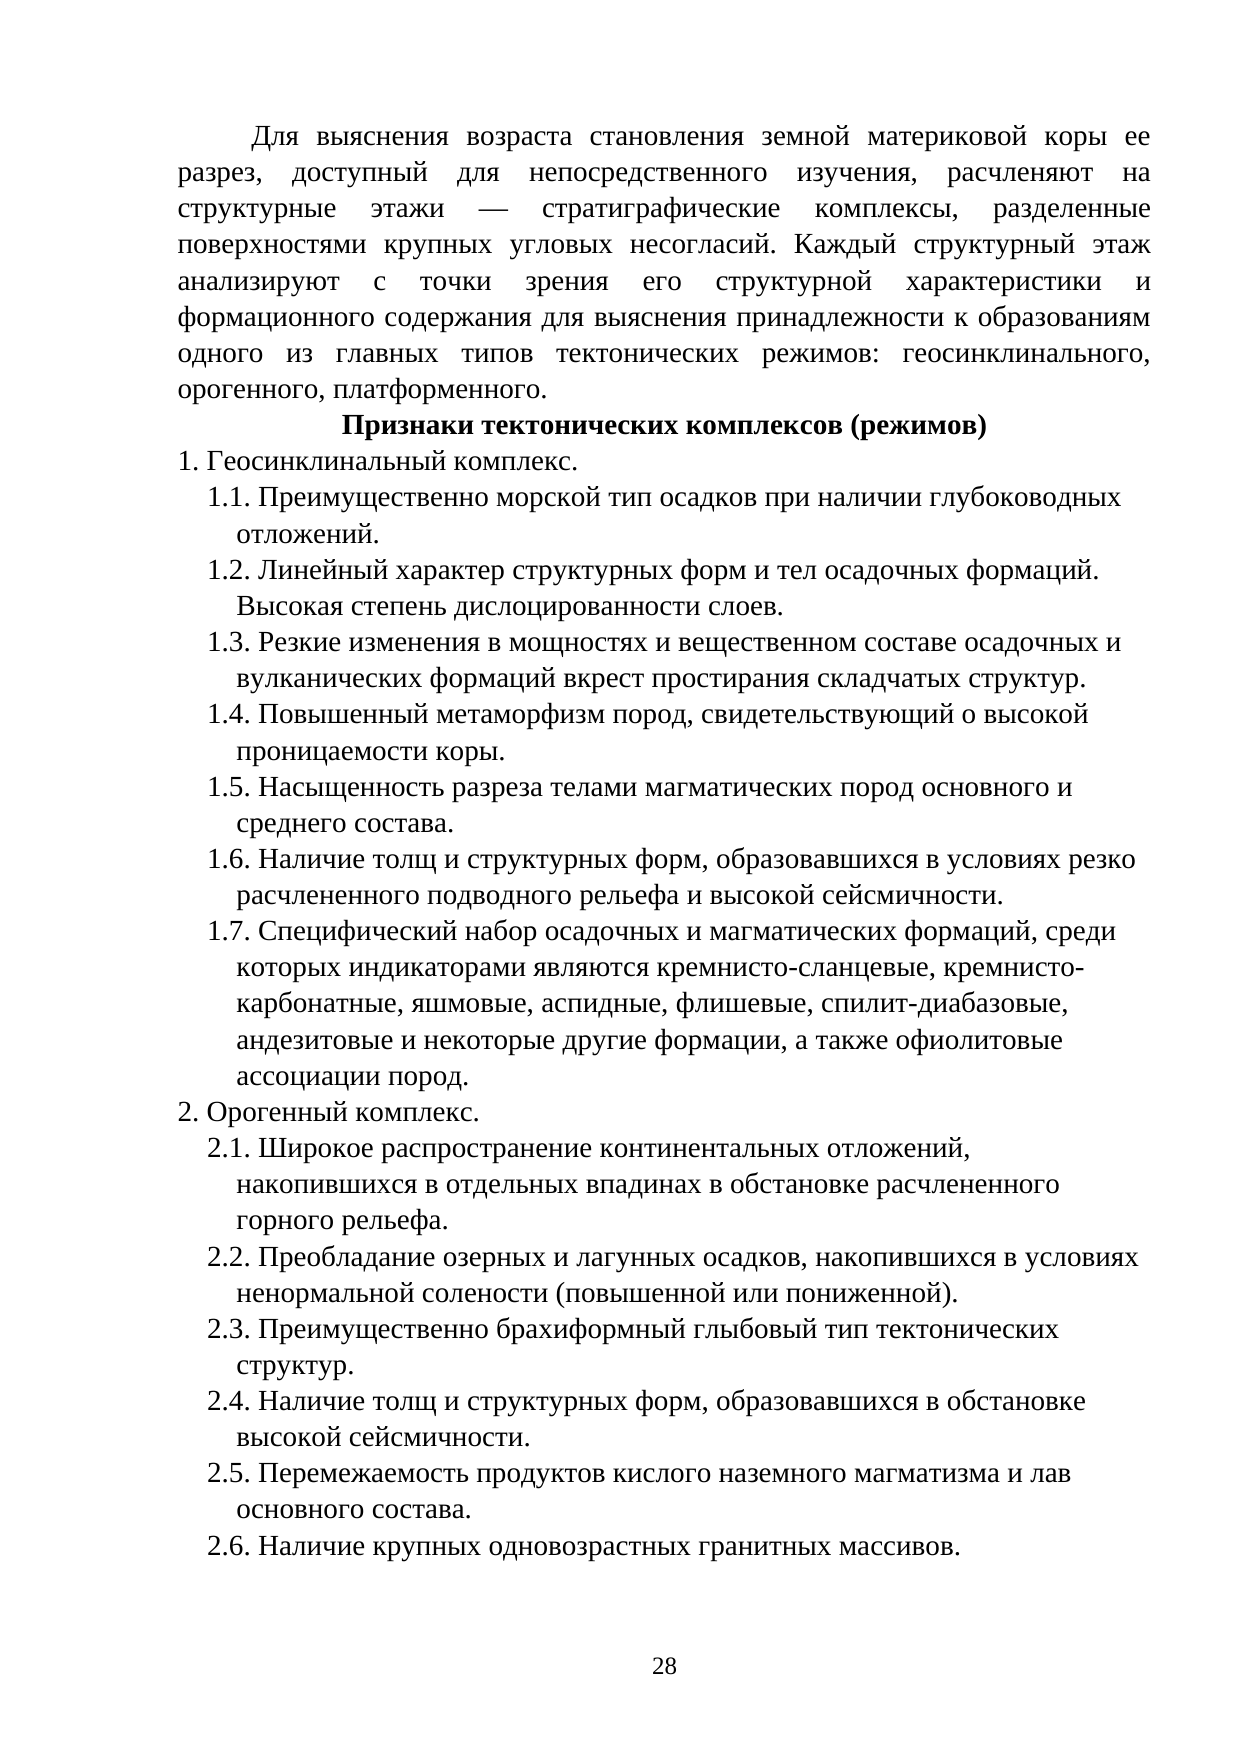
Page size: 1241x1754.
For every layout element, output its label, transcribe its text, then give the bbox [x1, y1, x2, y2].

text 1. Геосинклинальный комплекс. [177, 443, 1152, 477]
text 1.6. Наличие толщ и структурных форм, образовавшихся в условиях резко расчлененного подводного рельефа и высокой сейсмичности. [207, 841, 1152, 911]
text 1.1. Преимущественно морской тип осадков при наличии глубоководных отложений. [207, 479, 1152, 549]
text 1.2. Линейный характер структурных форм и тел осадочных формаций. Высокая степень дислоцированности слоев. [207, 552, 1152, 622]
text Признаки тектонических комплексов (режимов) [177, 407, 1152, 441]
text 2.2. Преобладание озерных и лагунных осадков, накопившихся в условиях ненормальной солености (повышенной или пониженной). [207, 1239, 1152, 1308]
text 1.4. Повышенный метаморфизм пород, свидетельствующий о высокой проницаемости коры. [207, 696, 1152, 766]
text 2.4. Наличие толщ и структурных форм, образовавшихся в обстановке высокой сейсмичности. [207, 1383, 1152, 1453]
text 2.1. Широкое распространение континентальных отложений, накопившихся в отдельных впадинах в обстановке расчлененного горного рельефа. [207, 1130, 1152, 1236]
text 1.7. Специфический набор осадочных и магматических формаций, среди которых индикаторами являются кремнисто-сланцевые, кремнисто-карбонатные, яшмовые, аспидные, флишевые, спилит-диабазовые, андезитовые и некоторые другие формации, а также офиолитовые ассоциации пород. [207, 913, 1152, 1091]
text 1.5. Насыщенность разреза телами магматических пород основного и среднего состава. [207, 769, 1152, 838]
text 2.6. Наличие крупных одновозрастных гранитных массивов. [207, 1528, 1152, 1561]
text 2.3. Преимущественно брахиформный глыбовый тип тектонических структур. [207, 1311, 1152, 1381]
text 1.3. Резкие изменения в мощностях и вещественном составе осадочных и вулканических формаций вкрест простирания складчатых структур. [207, 624, 1152, 694]
text Для выяснения возраста становления земной материковой коры ее разрез, доступный для непосредственного изучения, расчленяют на структурные этажи — стратиграфические комплексы, разделенные поверхностями крупных угловых несогласий. Каждый структурный этаж анализируют с точки зрения его структурной характеристики и формационного содержания для выяснения принадлежности к образованиям одного из главных типов тектонических режимов: геосинклинального, орогенного, платформенного. [177, 118, 1152, 405]
text 2. Орогенный комплекс. [177, 1094, 1152, 1128]
text 2.5. Перемежаемость продуктов кислого наземного магматизма и лав основного состава. [207, 1456, 1152, 1525]
